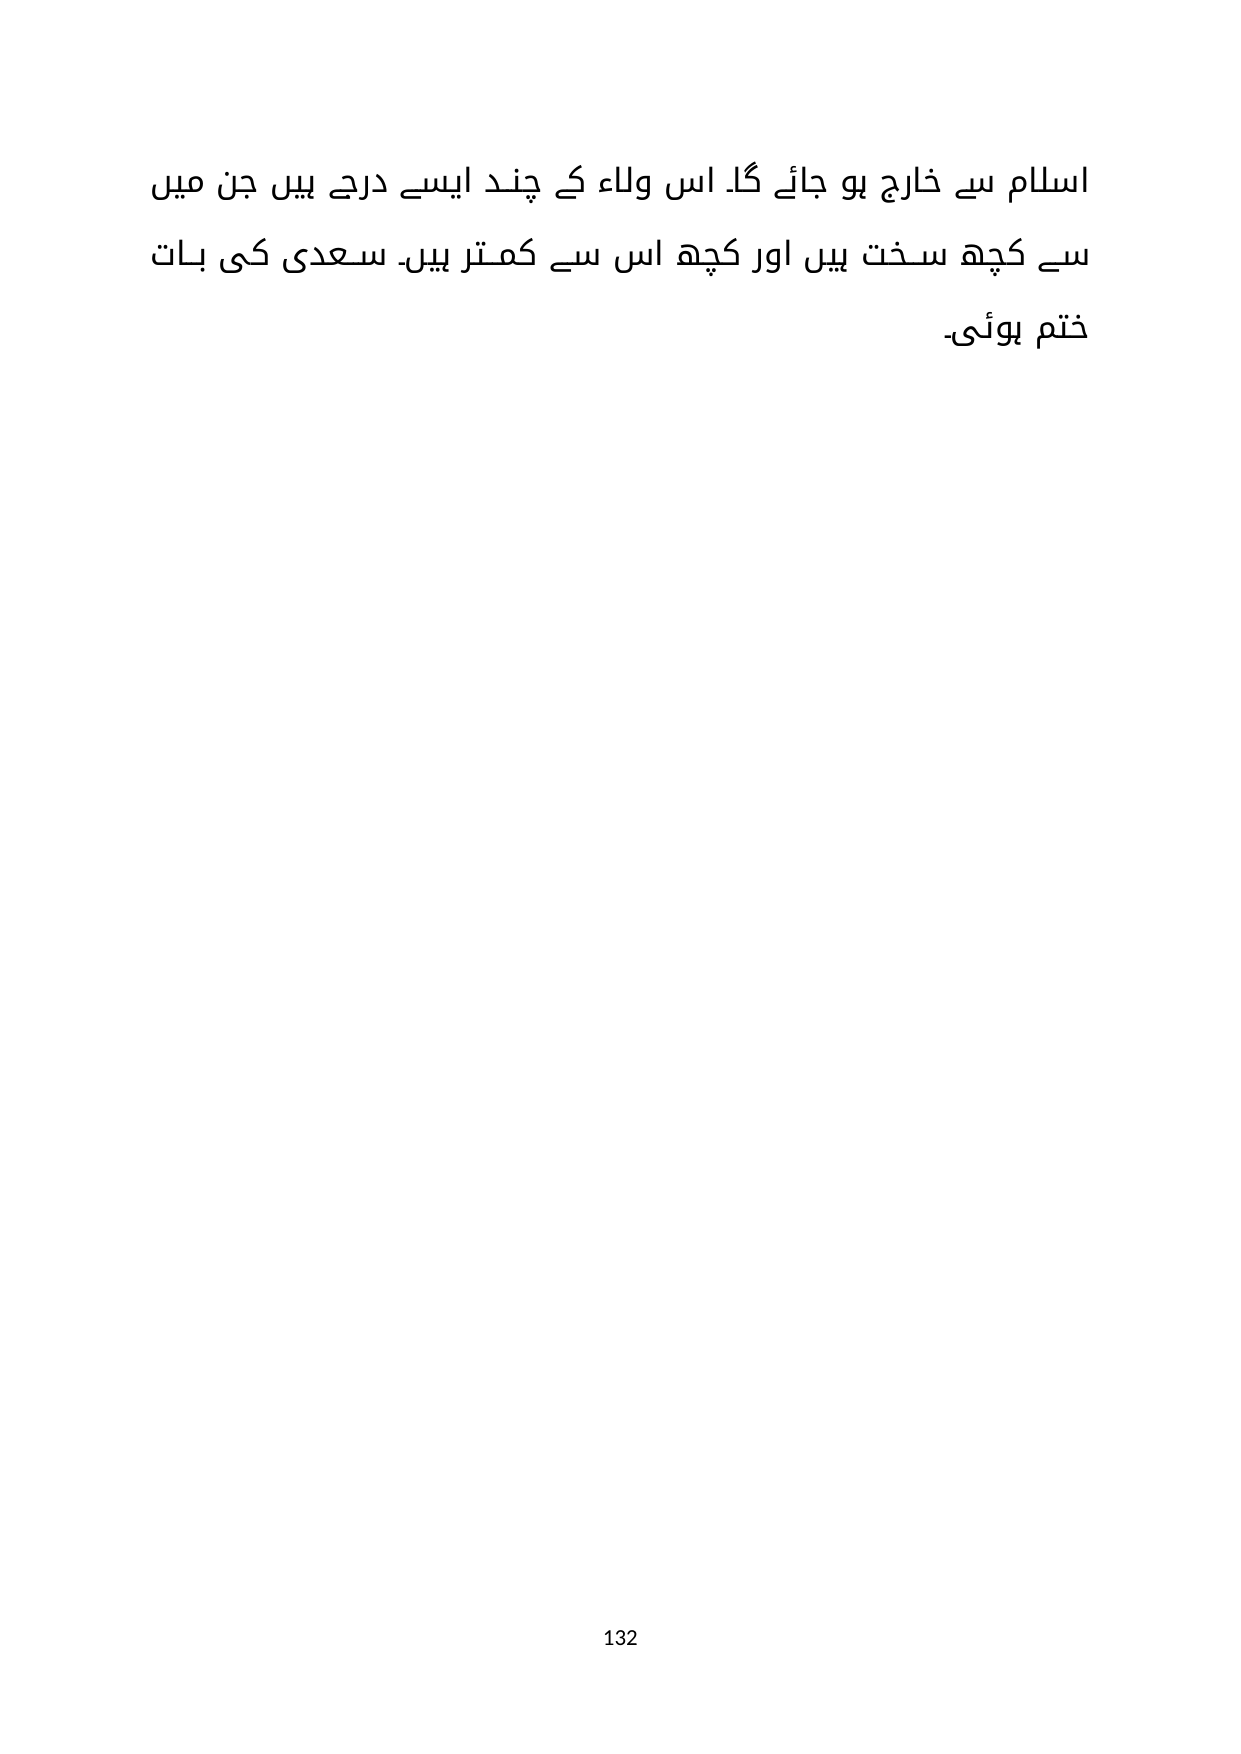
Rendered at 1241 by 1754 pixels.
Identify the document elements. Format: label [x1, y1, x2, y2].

text [150, 150, 1090, 359]
